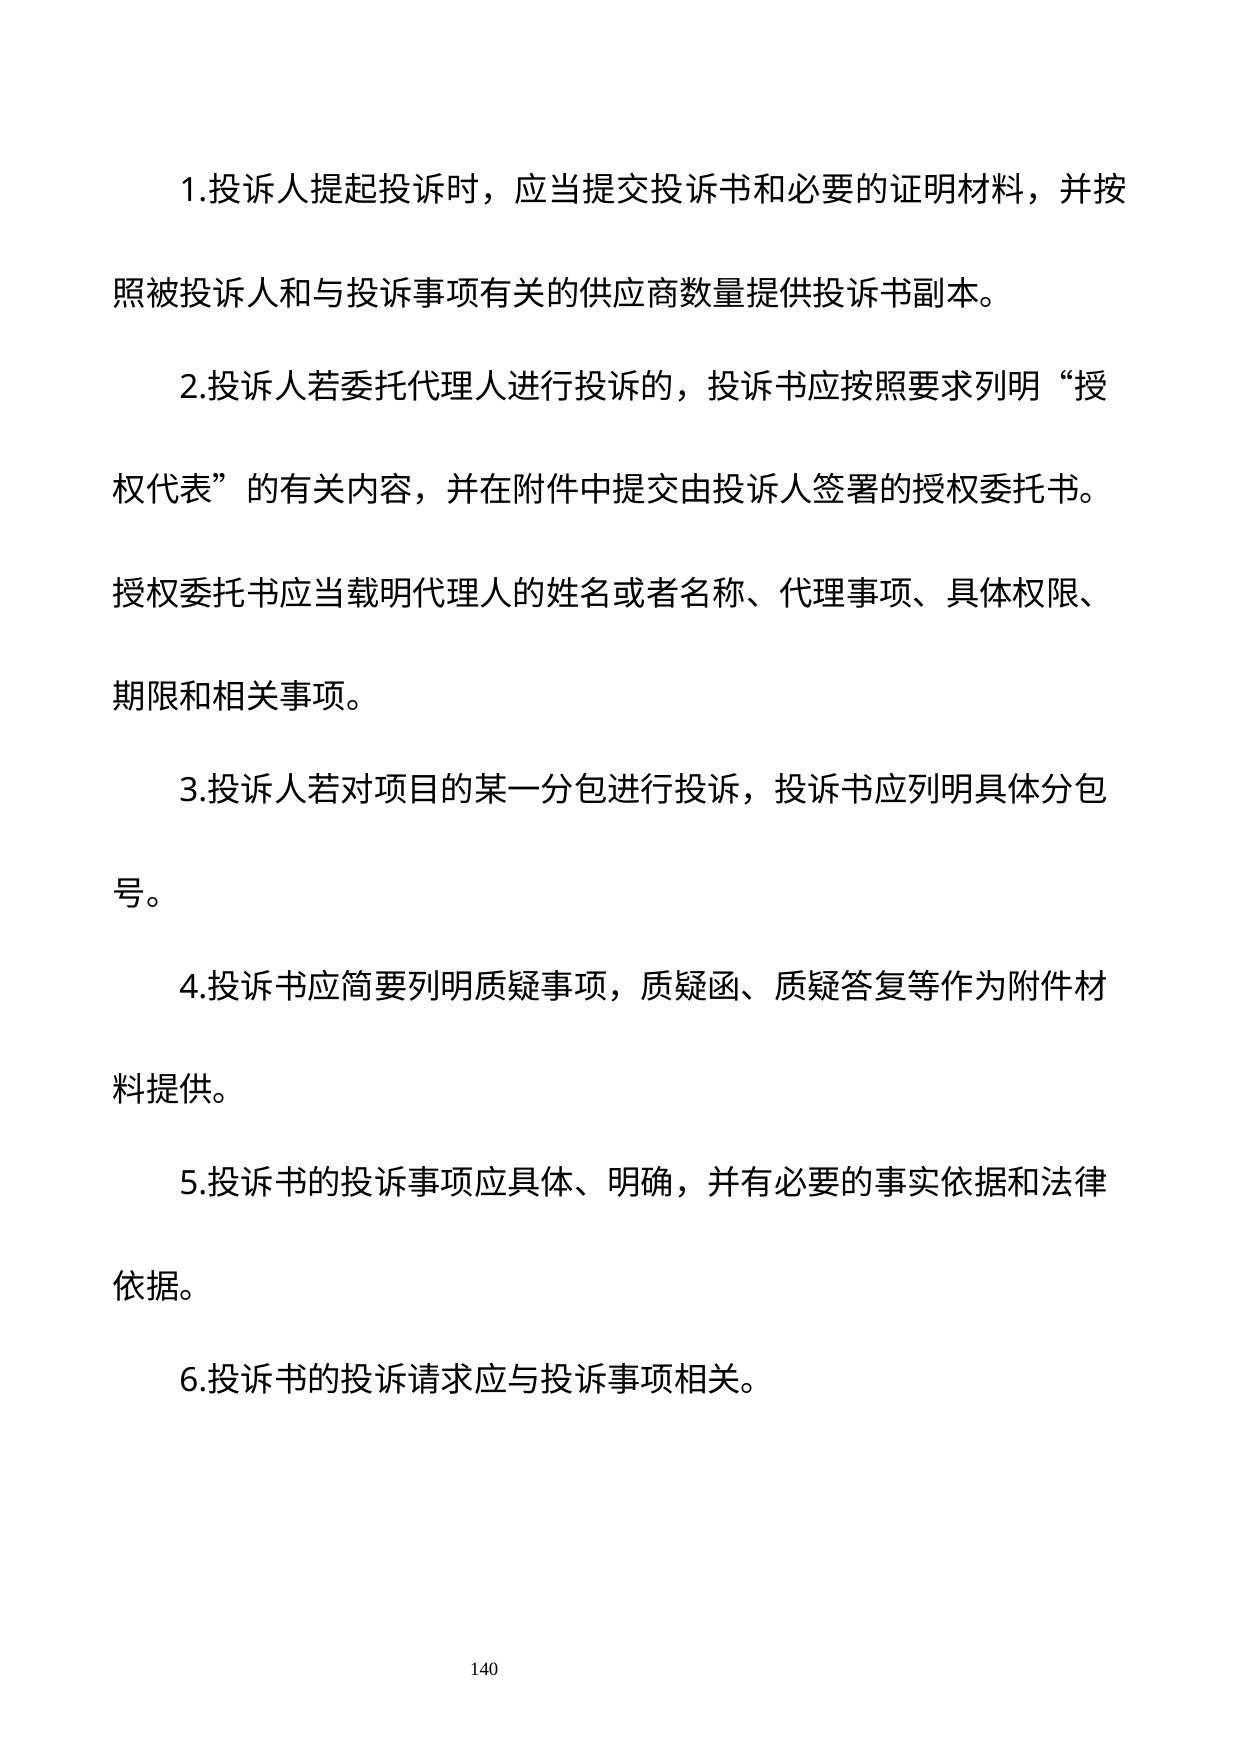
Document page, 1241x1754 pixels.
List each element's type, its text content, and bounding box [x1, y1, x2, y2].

text 6.投诉书的投诉请求应与投诉事项相关。 [112, 1342, 1128, 1411]
text 1.投诉人提起投诉时，应当提交投诉书和必要的证明材料，并按照被投诉人和与投诉事项有关的供应商数量提供投诉书副本。 [112, 153, 1128, 325]
text 3.投诉人若对项目的某一分包进行投诉，投诉书应列明具体分包号。 [112, 753, 1128, 925]
text 5.投诉书的投诉事项应具体、明确，并有必要的事实依据和法律依据。 [112, 1146, 1128, 1318]
text 4.投诉书应简要列明质疑事项，质疑函、质疑答复等作为附件材料提供。 [112, 949, 1128, 1122]
text 2.投诉人若委托代理人进行投诉的，投诉书应按照要求列明“授权代表”的有关内容，并在附件中提交由投诉人签署的授权委托书。授权委托书应当载明代理人的姓名或者名称、代理事项、具体权限、期限和相关事项。 [112, 349, 1128, 729]
